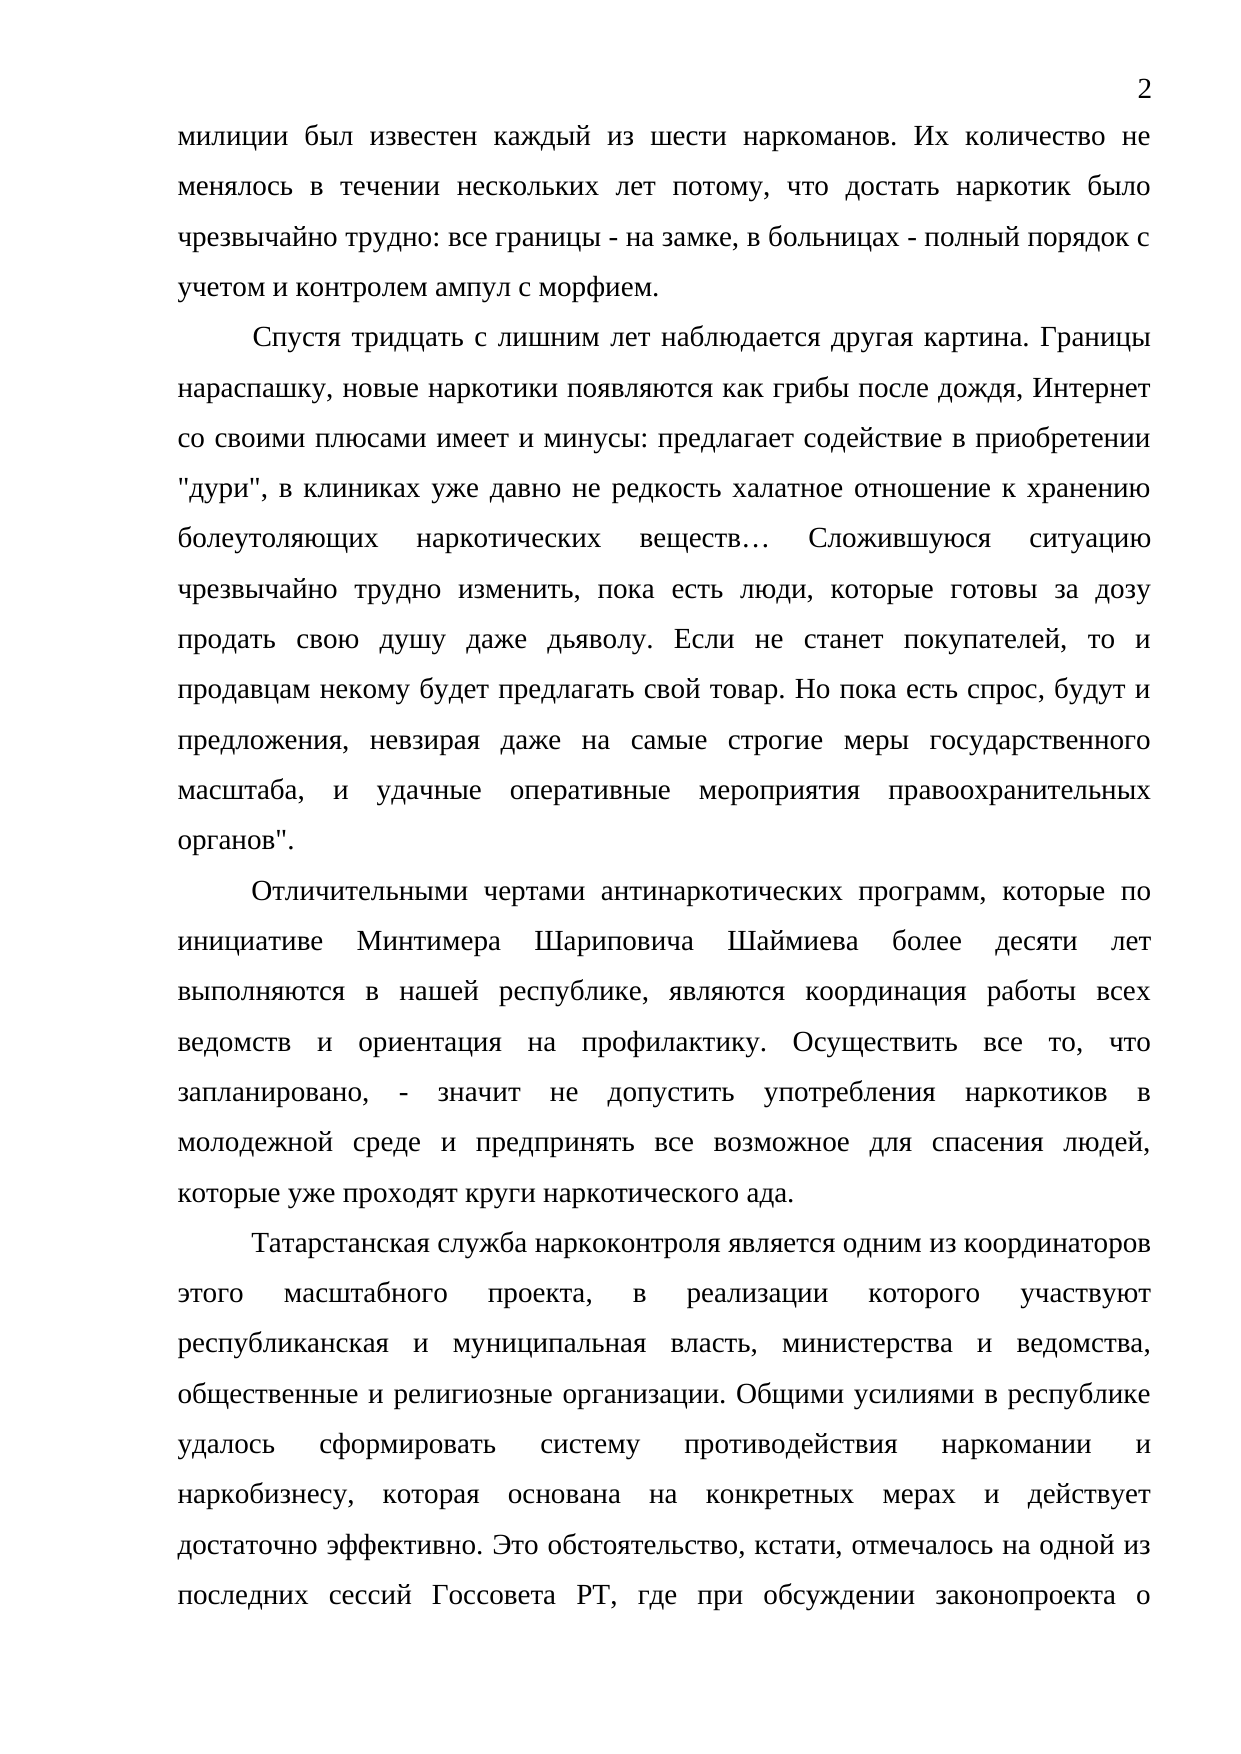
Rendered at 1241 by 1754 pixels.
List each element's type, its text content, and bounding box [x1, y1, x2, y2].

text Отличительными чертами антинаркотических программ, которые по инициативе Минтимера Шариповича Шаймиева более десяти лет выполняются в нашей республике, являются координация работы всех ведомств и ориентация на профилактику. Осуществить все то, что запланировано, - значит не допустить употребления наркотиков в молодежной среде и предпринять все возможное для спасения людей, которые уже проходят круги наркотического ада. [177, 873, 1152, 1208]
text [177, 118, 1152, 303]
text Спустя тридцать с лишним лет наблюдается другая картина. Границы нараспашку, новые наркотики появляются как грибы после дождя, Интернет со своими плюсами имеет и минусы: предлагает содействие в приобретении "дури", в клиниках уже давно не редкость халатное отношение к хранению болеутоляющих наркотических веществ… Сложившуюся ситуацию чрезвычайно трудно изменить, пока есть люди, которые готовы за дозу продать свою душу даже дьяволу. Если не станет покупателей, то и продавцам некому будет предлагать свой товар. Но пока есть спрос, будут и предложения, невзирая даже на самые строгие меры государственного масштаба, и удачные оперативные мероприятия правоохранительных органов". [177, 319, 1152, 856]
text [177, 1225, 1152, 1611]
